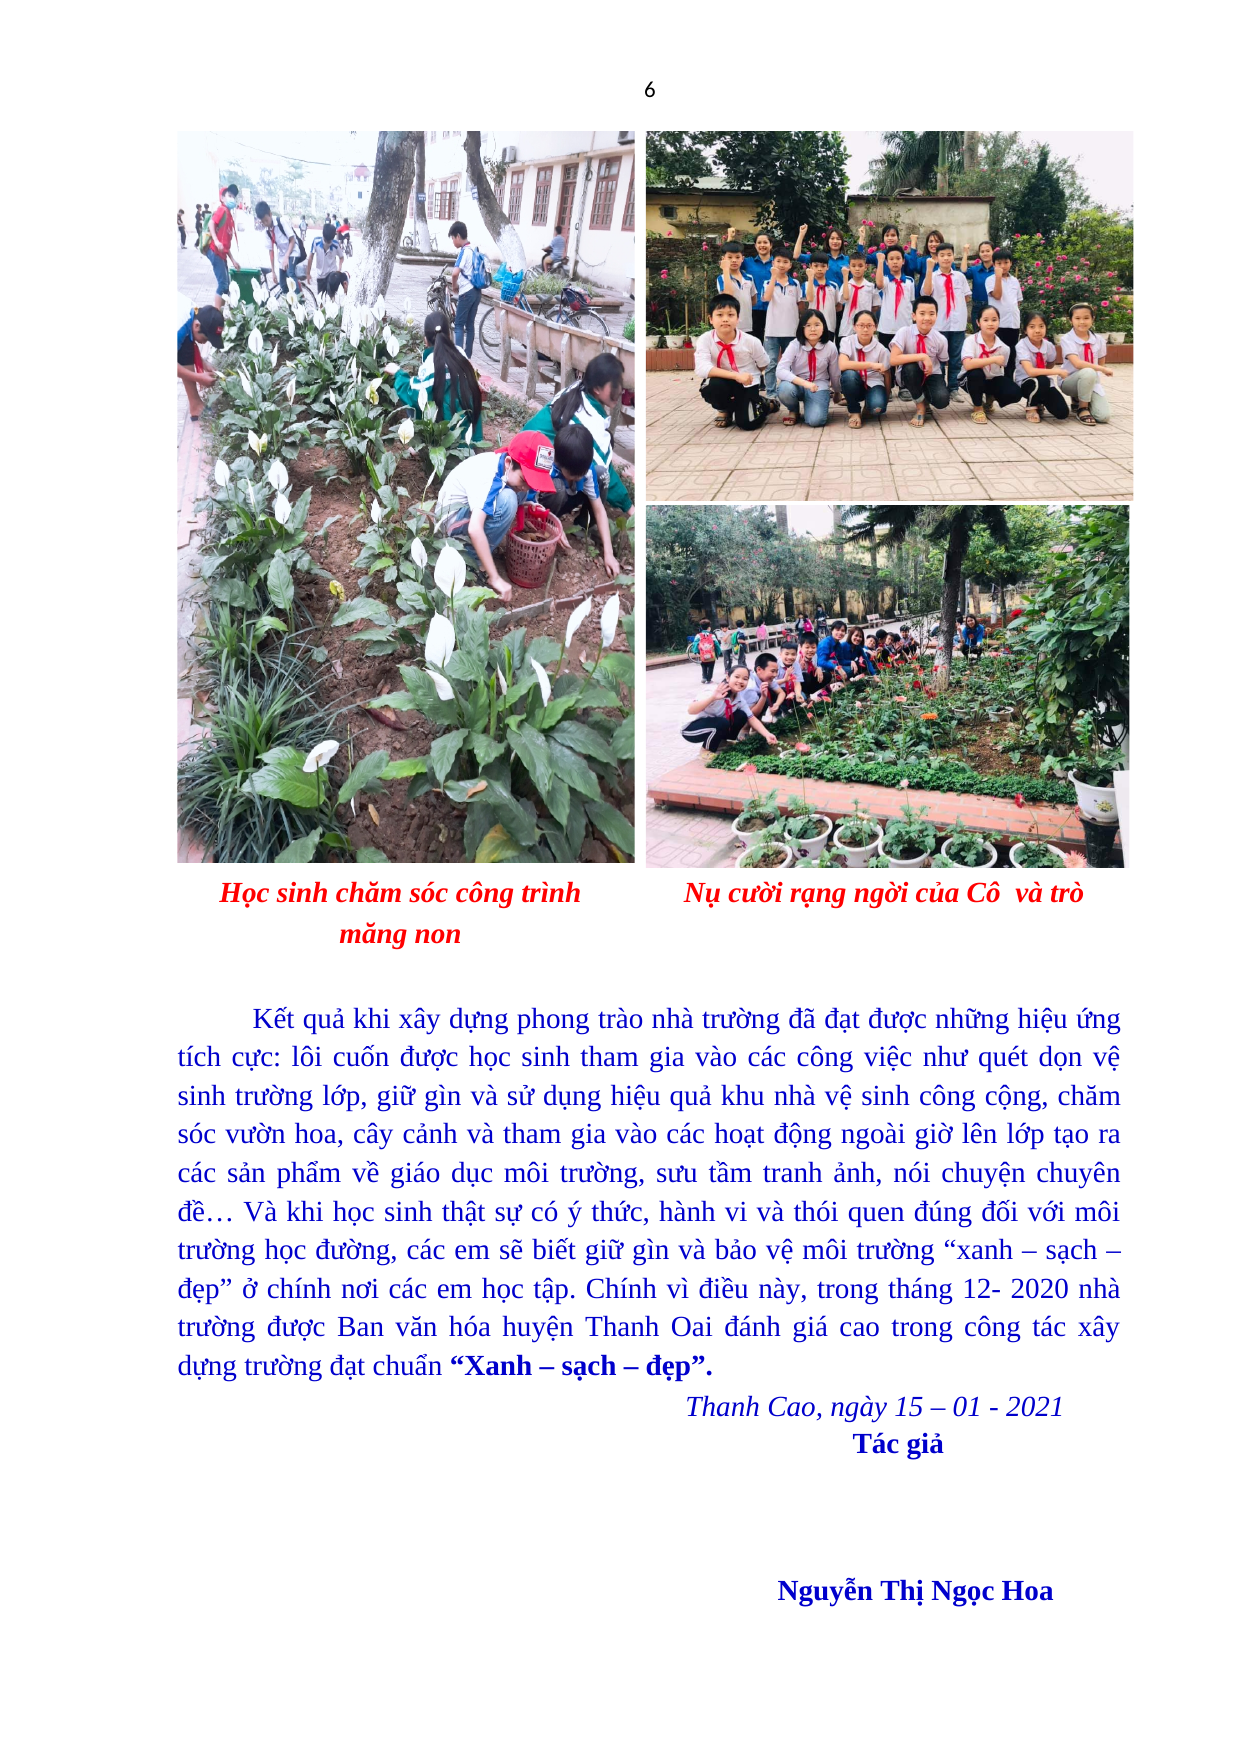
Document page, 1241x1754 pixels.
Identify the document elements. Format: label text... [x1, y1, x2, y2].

picture [645, 131, 1134, 501]
picture [645, 505, 1130, 868]
table_cell Học sinh chăm sóc công trình măng non [166, 875, 634, 957]
text Kết quả khi xây dựng phong trào nhà trường đã đạt được những hiệu ứng tích cực: lôi cuốn được học sinh tham gia vào các công việc như quét dọn vệ sinh trường lớp, giữ gìn và sử dụng hiệu quả khu nhà vệ sinh công cộng, chăm sóc vườn hoa, cây cảnh và tham gia vào các hoạt động ngoài giờ lên lớp tạo ra các sản phẩm về giáo dục môi trường, sưu tầm tranh ảnh, nói chuyện chuyên đề… Và khi học sinh thật sự có ý thức, hành vi và thói quen đúng đối với môi trường học đường, các em sẽ biết giữ gìn và bảo vệ môi trường “xanh – sạch – đẹp” ở chính nơi các em học tập. Chính vì điều này, trong tháng 12- 2020 nhà trường được Ban văn hóa huyện Thanh Oai đánh giá cao trong công tác xây dựng trường đạt chuẩn “Xanh – sạch – đẹp”. [177, 1001, 1122, 1381]
text Nguyễn Thị Ngọc Hoa [702, 1573, 1122, 1606]
text Tác giả [777, 1426, 1122, 1460]
table_cell Nụ cười rạng ngời của Cô và trò [635, 875, 1133, 957]
table_header [635, 131, 1133, 875]
picture [177, 131, 635, 863]
table_header [166, 131, 634, 875]
text Thanh Cao, ngày 15 – 01 - 2021 [552, 1389, 1122, 1423]
